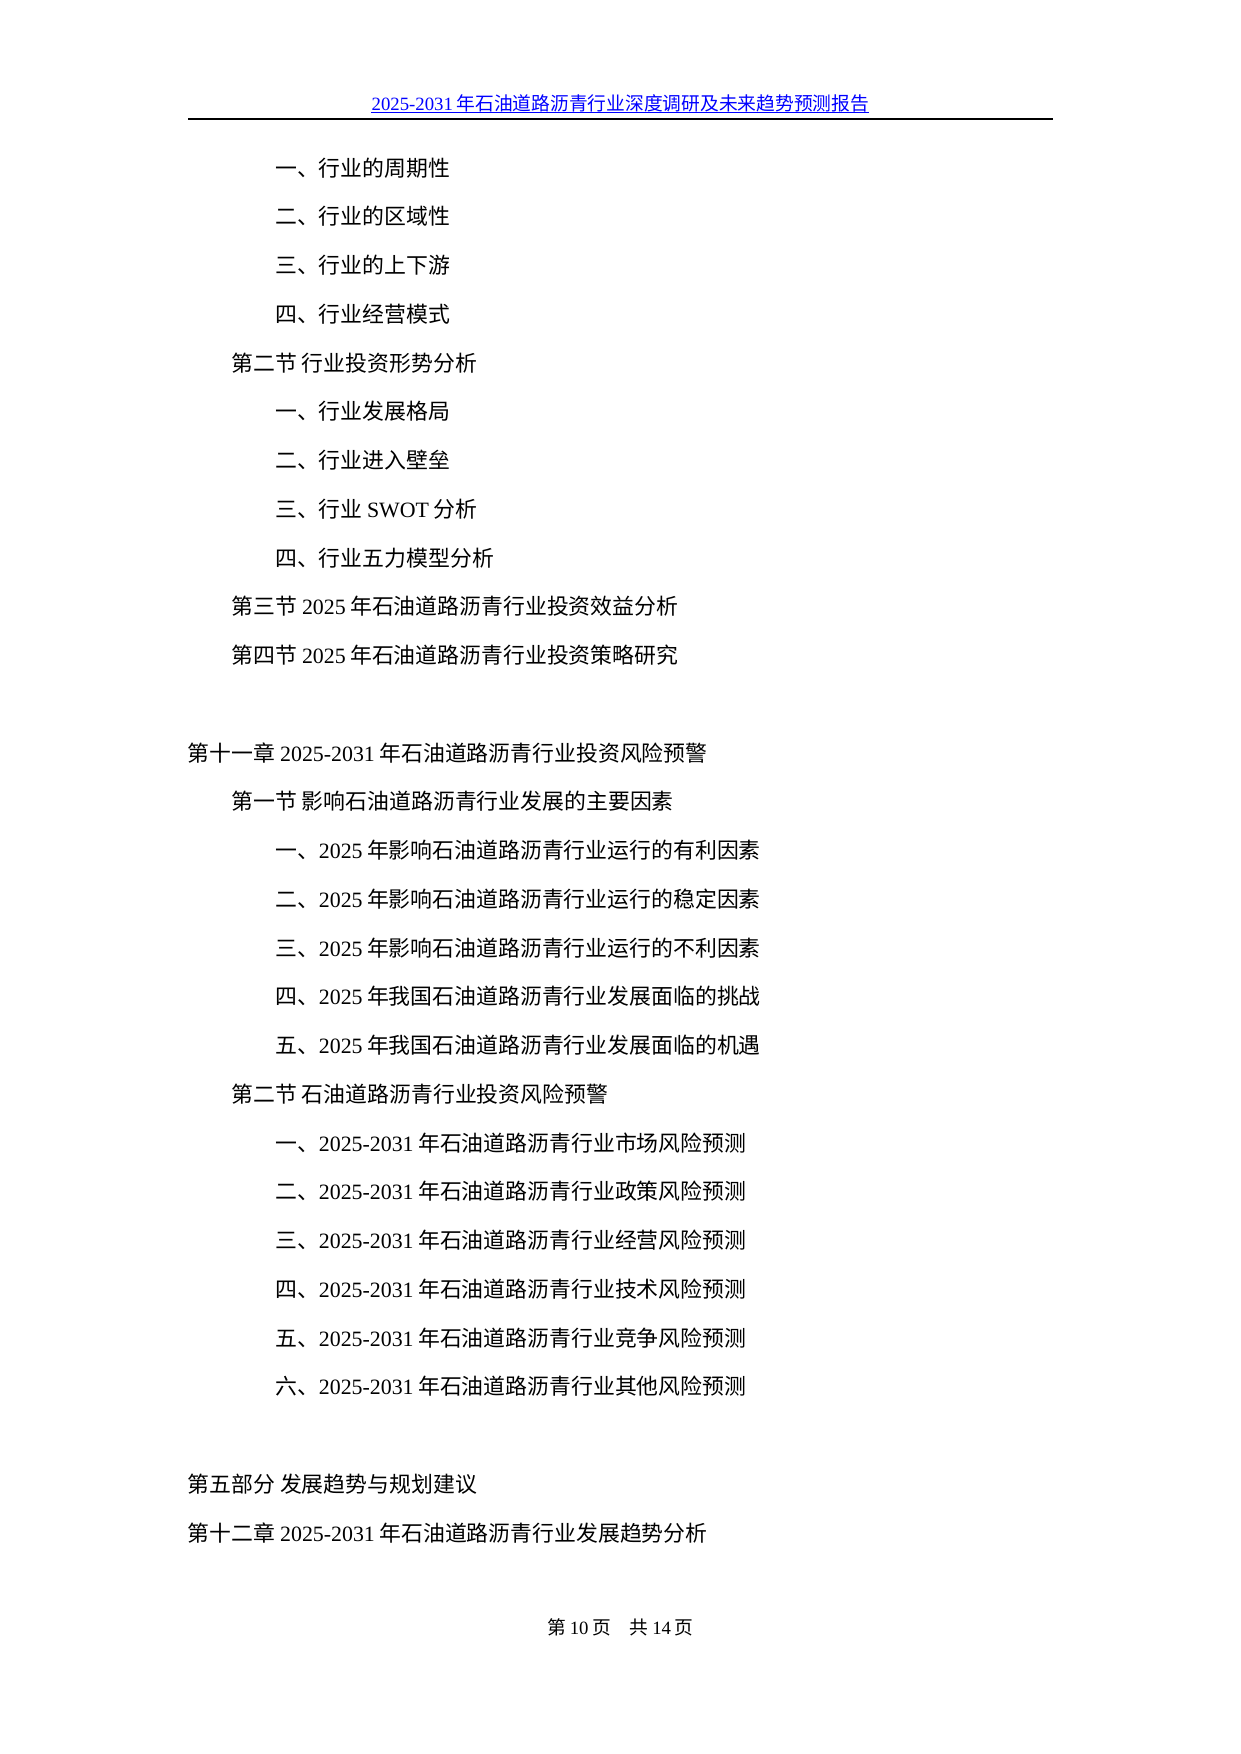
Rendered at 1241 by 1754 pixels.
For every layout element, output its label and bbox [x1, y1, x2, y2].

text [187, 150, 1053, 1548]
